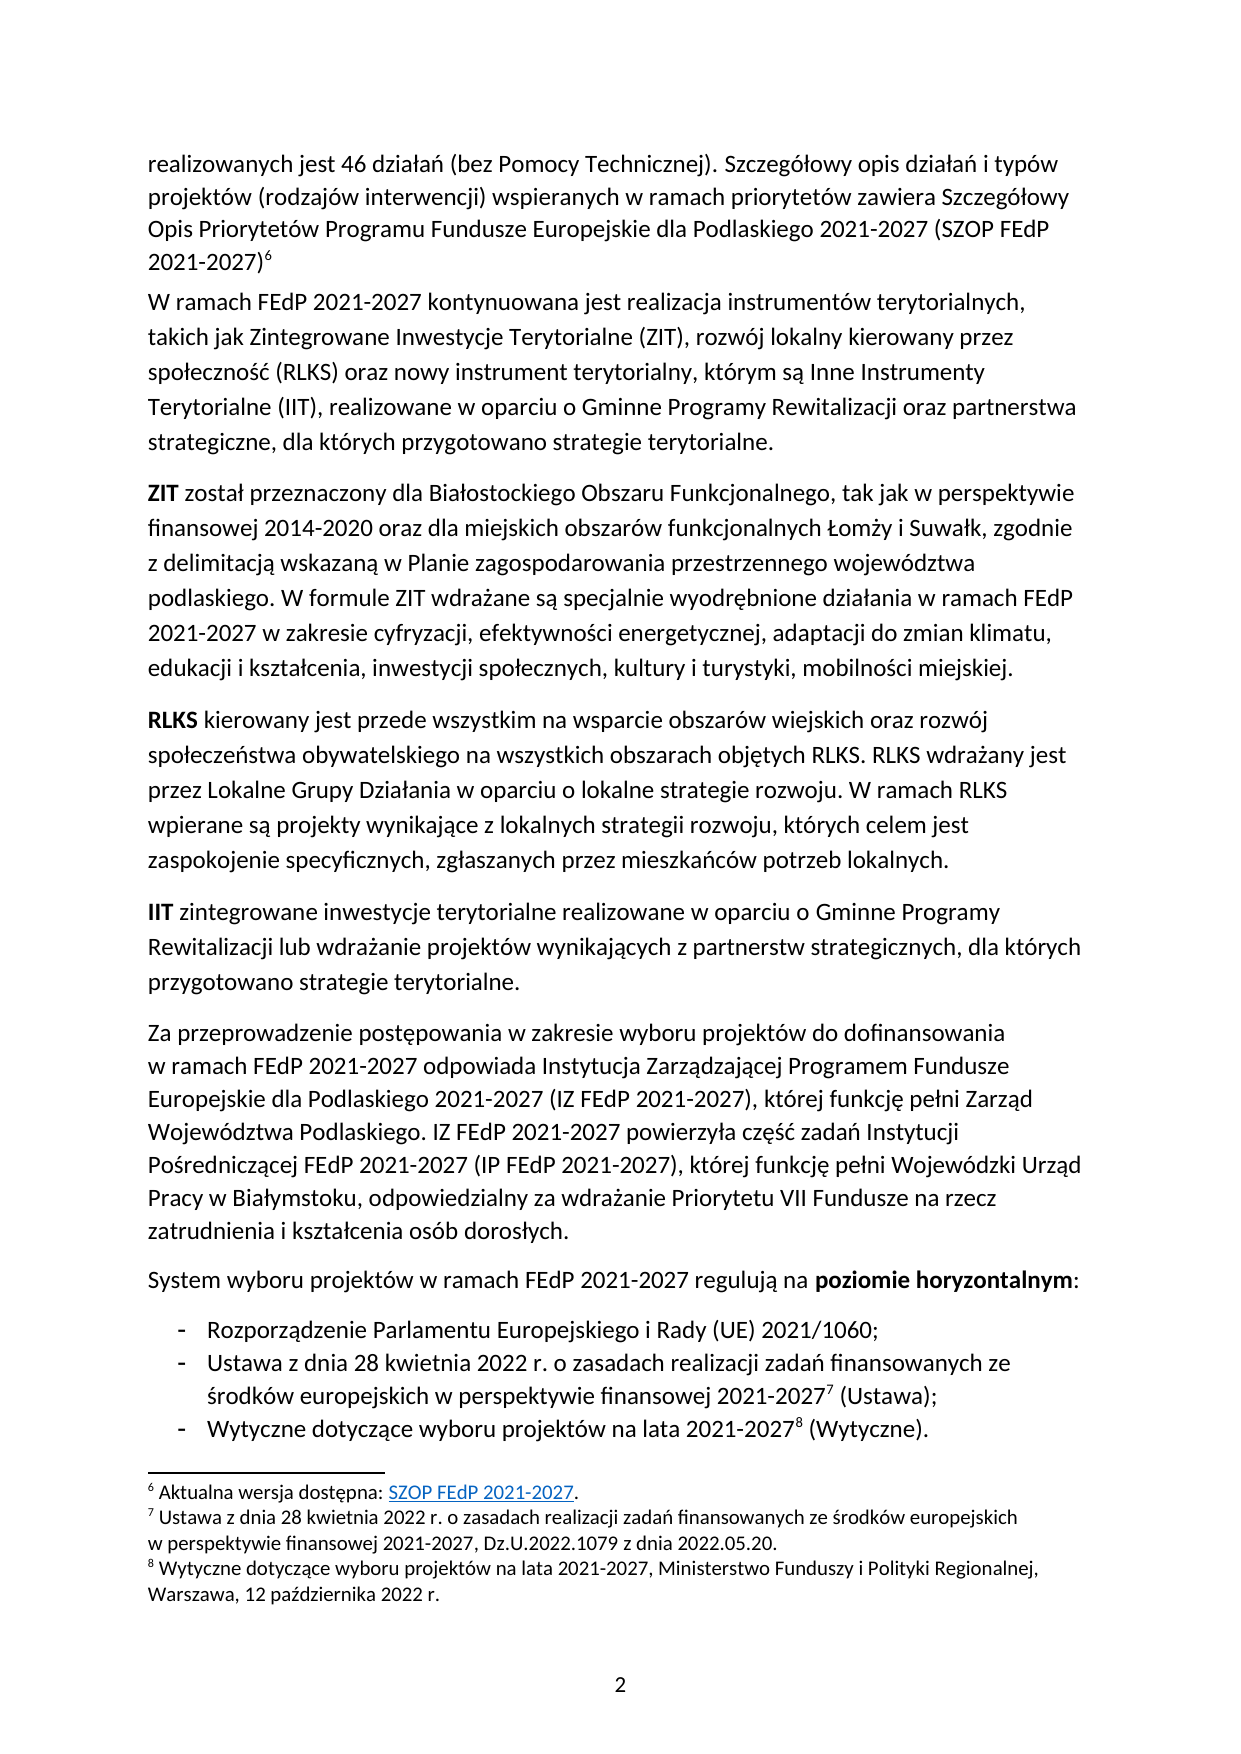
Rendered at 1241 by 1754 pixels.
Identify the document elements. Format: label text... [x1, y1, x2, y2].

list Rozporządzenie Parlamentu Europejskiego i Rady (UE) 2021/1060; [177, 1314, 1092, 1344]
list Wytyczne dotyczące wyboru projektów na lata 2021-2027 (Wytyczne). [177, 1413, 1092, 1443]
text IIT zintegrowane inwestycje terytorialne realizowane w oparciu o Gminne Programy Rewitalizacji lub wdrażanie projektów wynikających z partnerstw strategicznych, dla których przygotowano strategie terytorialne. [148, 896, 1092, 996]
list Ustawa z dnia 28 kwietnia 2022 r. o zasadach realizacji zadań finansowanych ze środków europejskich w perspektywie finansowej 2021-2027 (Ustawa); [177, 1347, 1092, 1410]
text W ramach FEdP 2021-2027 kontynuowana jest realizacja instrumentów terytorialnych, takich jak Zintegrowane Inwestycje Terytorialne (ZIT), rozwój lokalny kierowany przez społeczność (RLKS) oraz nowy instrument terytorialny, którym są Inne Instrumenty Terytorialne (IIT), realizowane w oparciu o Gminne Programy Rewitalizacji oraz partnerstwa strategiczne, dla których przygotowano strategie terytorialne. [148, 286, 1092, 456]
text Za przeprowadzenie postępowania w zakresie wyboru projektów do dofinansowania w ramach FEdP 2021-2027 odpowiada Instytucja Zarządzającej Programem Fundusze Europejskie dla Podlaskiego 2021-2027 (IZ FEdP 2021-2027), której funkcję pełni Zarząd Województwa Podlaskiego. IZ FEdP 2021-2027 powierzyła część zadań Instytucji Pośredniczącej FEdP 2021-2027 (IP FEdP 2021-2027), której funkcję pełni Wojewódzki Urząd Pracy w Białymstoku, odpowiedzialny za wdrażanie Priorytetu VII Fundusze na rzecz zatrudnienia i kształcenia osób dorosłych. [148, 1017, 1092, 1245]
text Przedmiotowa ewaluacja kryteriów i systemu wyboru projektów dotyczy Programu Fundusze Europejskie dla Podlaskiego 2021-2027. Program stanowi instrument realizacji Umowy Partnerstwa dla realizacji polityki spójności 2021-2027 w Polsce. Jest programem dwufunduszowym, współfinansowanym z Europejskiego Funduszu Rozwoju Regionalnego i Europejskiego Funduszu Społecznego Plus. Obejmuje 10 priorytetów w ramach których realizowanych jest 46 działań (bez Pomocy Technicznej). Szczegółowy opis działań i typów projektów (rodzajów interwencji) wspieranych w ramach priorytetów zawiera Szczegółowy Opis Priorytetów Programu Fundusze Europejskie dla Podlaskiego 2021-2027 (SZOP FEdP 2021-2027) [148, 148, 1092, 277]
text RLKS kierowany jest przede wszystkim na wsparcie obszarów wiejskich oraz rozwój społeczeństwa obywatelskiego na wszystkich obszarach objętych RLKS. RLKS wdrażany jest przez Lokalne Grupy Działania w oparciu o lokalne strategie rozwoju. W ramach RLKS wpierane są projekty wynikające z lokalnych strategii rozwoju, których celem jest zaspokojenie specyficznych, zgłaszanych przez mieszkańców potrzeb lokalnych. [148, 704, 1092, 874]
text ZIT został przeznaczony dla Białostockiego Obszaru Funkcjonalnego, tak jak w perspektywie finansowej 2014-2020 oraz dla miejskich obszarów funkcjonalnych Łomży i Suwałk, zgodnie z delimitacją wskazaną w Planie zagospodarowania przestrzennego województwa podlaskiego. W formule ZIT wdrażane są specjalnie wyodrębnione działania w ramach FEdP 2021-2027 w zakresie cyfryzacji, efektywności energetycznej, adaptacji do zmian klimatu, edukacji i kształcenia, inwestycji społecznych, kultury i turystyki, mobilności miejskiej. [148, 477, 1092, 683]
text System wyboru projektów w ramach FEdP 2021-2027 regulują na poziomie horyzontalnym: [148, 1264, 1092, 1295]
